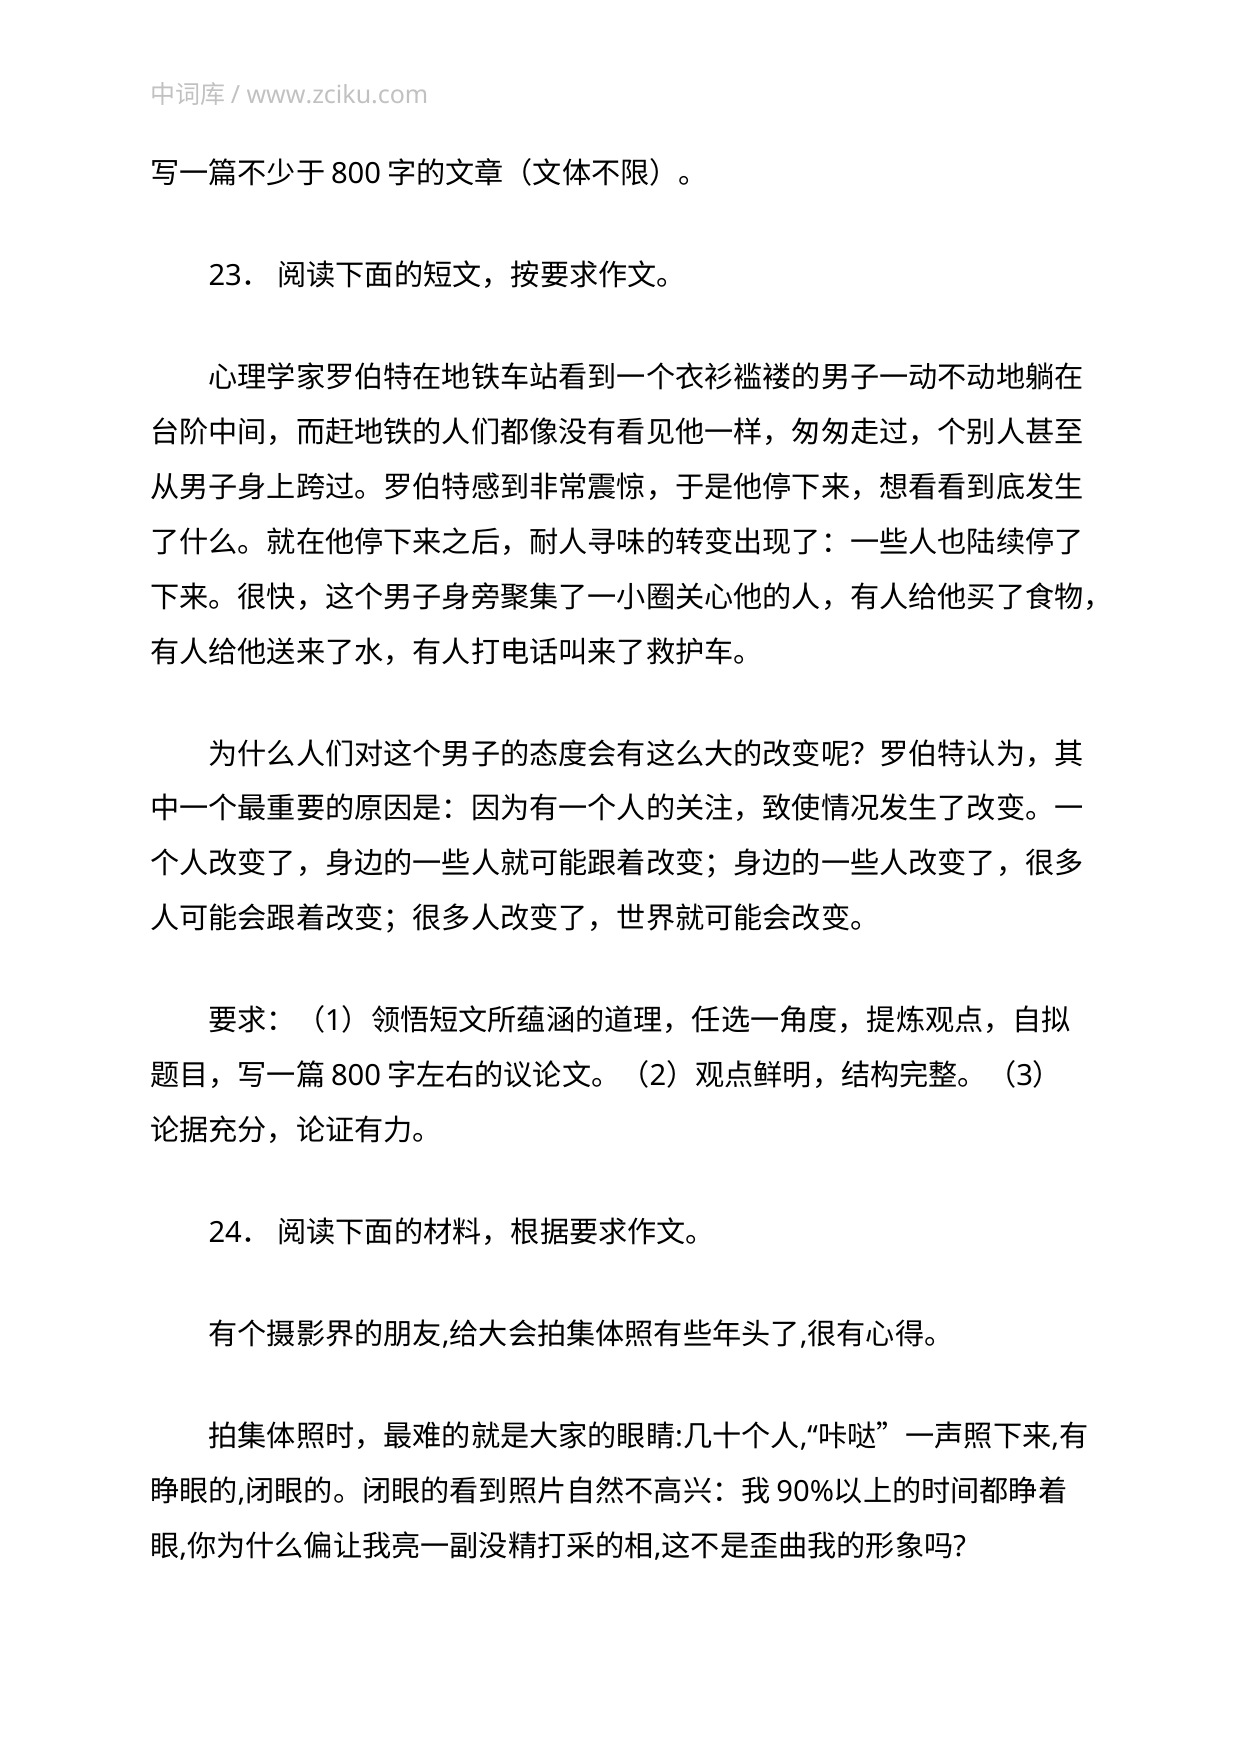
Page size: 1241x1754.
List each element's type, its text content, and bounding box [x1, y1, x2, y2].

text 为什么人们对这个男子的态度会有这么大的改变呢？罗伯特认为，其中一个最重要的原因是：因为有一个人的关注，致使情况发生了改变。一个人改变了，身边的一些人就可能跟着改变；身边的一些人改变了，很多人可能会跟着改变；很多人改变了，世界就可能会改变。 [150, 730, 1090, 937]
text 24． 阅读下面的材料，根据要求作文。 [150, 1208, 1090, 1251]
text 要求：（1）领悟短文所蕴涵的道理，任选一角度，提炼观点，自拟题目，写一篇800字左右的议论文。（2）观点鲜明，结构完整。（3）论据充分，论证有力。 [150, 997, 1090, 1149]
text 有个摄影界的朋友,给大会拍集体照有些年头了,很有心得。 [150, 1310, 1090, 1353]
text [150, 150, 1090, 192]
text 心理学家罗伯特在地铁车站看到一个衣衫褴褛的男子一动不动地躺在台阶中间，而赶地铁的人们都像没有看见他一样，匆匆走过，个别人甚至从男子身上跨过。罗伯特感到非常震惊，于是他停下来，想看看到底发生了什么。就在他停下来之后，耐人寻味的转变出现了：一些人也陆续停了下来。很快，这个男子身旁聚集了一小圈关心他的人，有人给他买了食物，有人给他送来了水，有人打电话叫来了救护车。 [150, 354, 1090, 671]
text 23． 阅读下面的短文，按要求作文。 [150, 252, 1090, 294]
text 拍集体照时，最难的就是大家的眼睛:几十个人,“咔哒”一声照下来,有睁眼的,闭眼的。闭眼的看到照片自然不高兴：我90%以上的时间都睁着眼,你为什么偏让我亮一副没精打采的相,这不是歪曲我的形象吗? [150, 1412, 1090, 1565]
